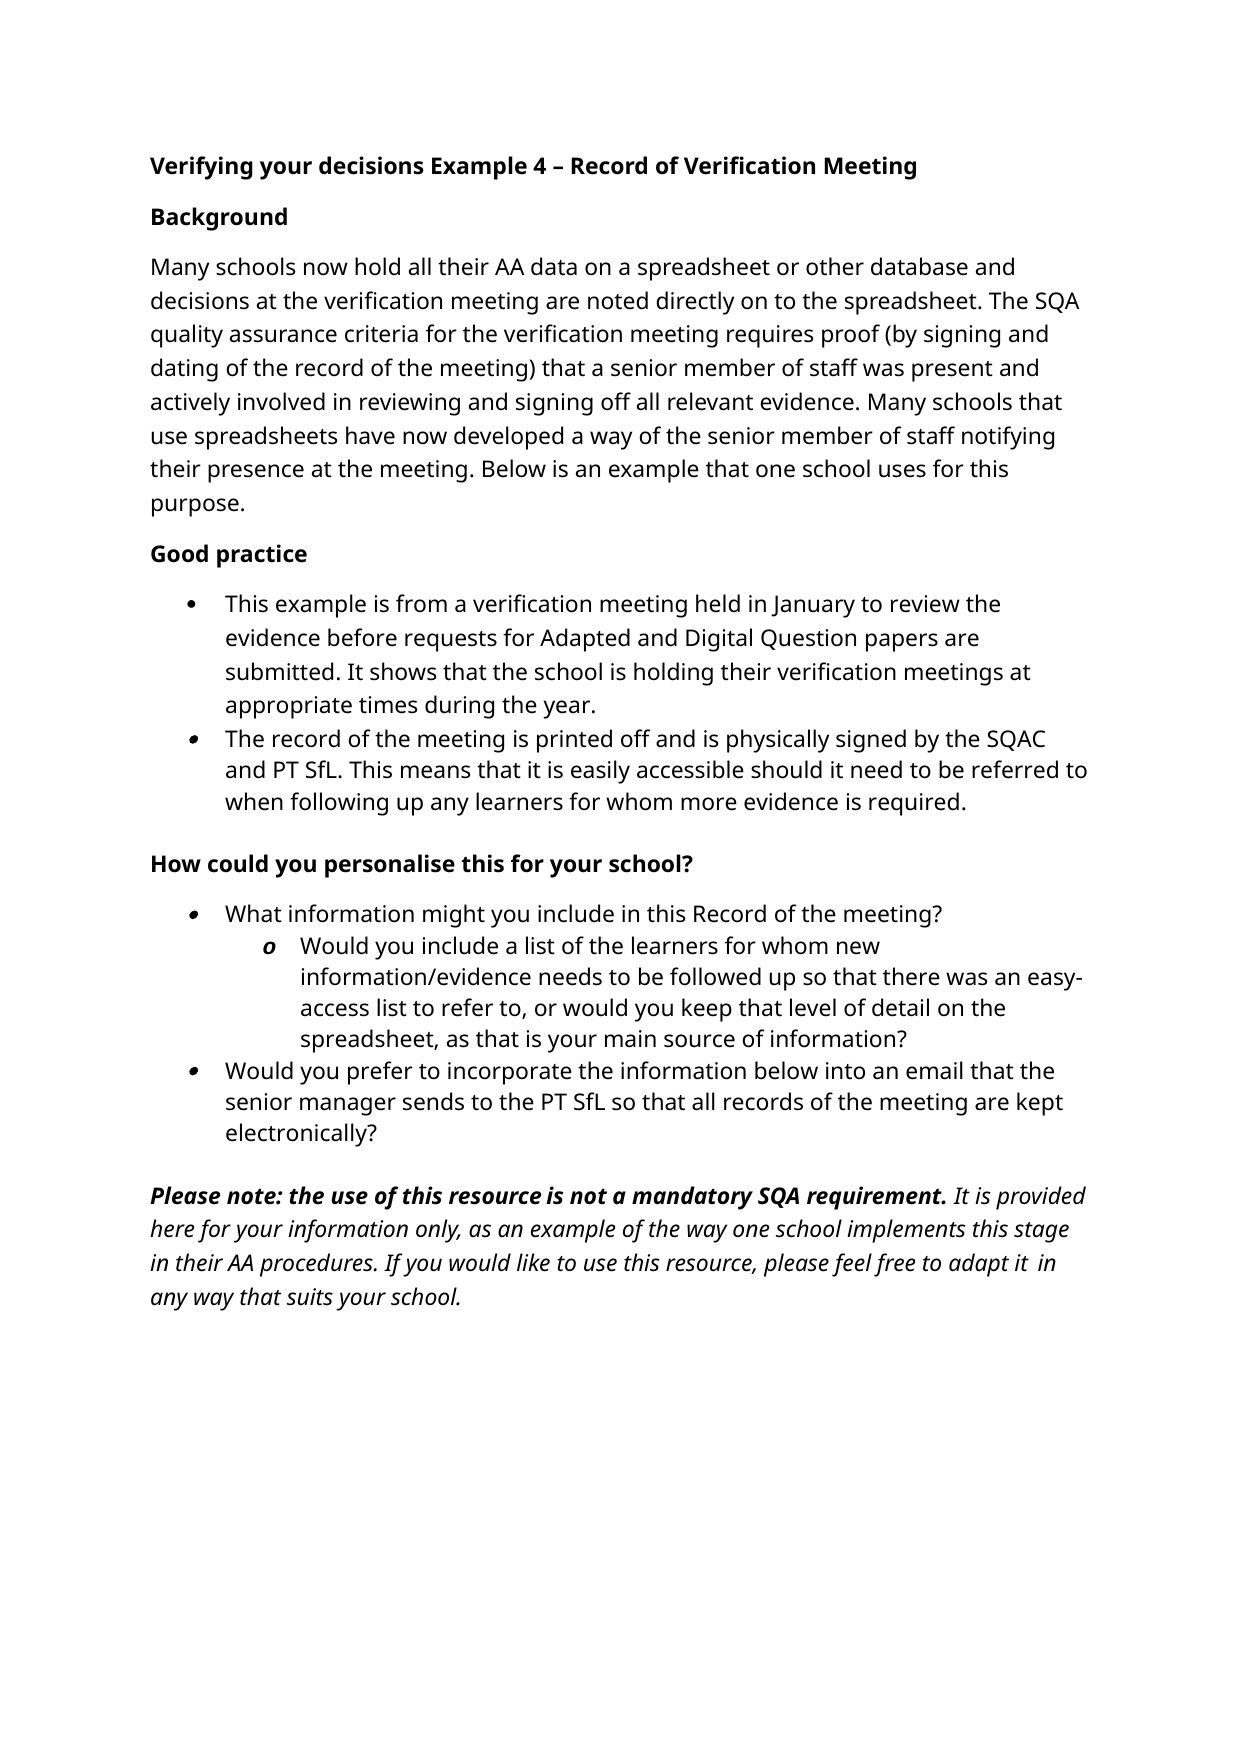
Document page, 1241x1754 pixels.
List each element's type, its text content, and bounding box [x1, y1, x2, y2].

text Many schools now hold all their AA data on a spreadsheet or other database and decisions at the verification meeting are noted directly on to the spreadsheet. The SQA quality assurance criteria for the verification meeting requires proof (by signing and dating of the record of the meeting) that a senior member of staff was present and actively involved in reviewing and signing off all relevant evidence. Many schools that use spreadsheets have now developed a way of the senior member of staff notifying their presence at the meeting. Below is an example that one school uses for this purpose. [150, 251, 1090, 518]
text Verifying your decisions Example 4 – Record of Verification Meeting [150, 150, 1090, 181]
text How could you personalise this for your school? [150, 848, 1090, 879]
text Background [150, 200, 1090, 232]
list Would you include a list of the learners for whom new information/evidence needs to be followed up so that there was an easy-access list to refer to, or would you keep that level of detail on the spreadsheet, as that is your main source of information? [262, 929, 1090, 1055]
list Would you prefer to incorporate the information below into an email that the senior manager sends to the PT SfL so that all records of the meeting are kept electronically? [187, 1055, 1090, 1148]
list What information might you include in this Record of the meeting? [187, 898, 1090, 929]
list The record of the meeting is printed off and is physically signed by the SQAC and PT SfL. This means that it is easily accessible should it need to be referred to when following up any learners for whom more evidence is required. [187, 723, 1090, 817]
text Please note: the use of this resource is not a mandatory SQA requirement. It is provided here for your information only, as an example of the way one school implements this stage in their AA procedures. If you would like to use this resource, please feel free to adapt it in any way that suits your school. [150, 1180, 1090, 1312]
list This example is from a verification meeting held in January to review the evidence before requests for Adapted and Digital Question papers are submitted. It shows that the school is holding their verification meetings at appropriate times during the year. [187, 588, 1090, 720]
text Good practice [150, 537, 1090, 569]
